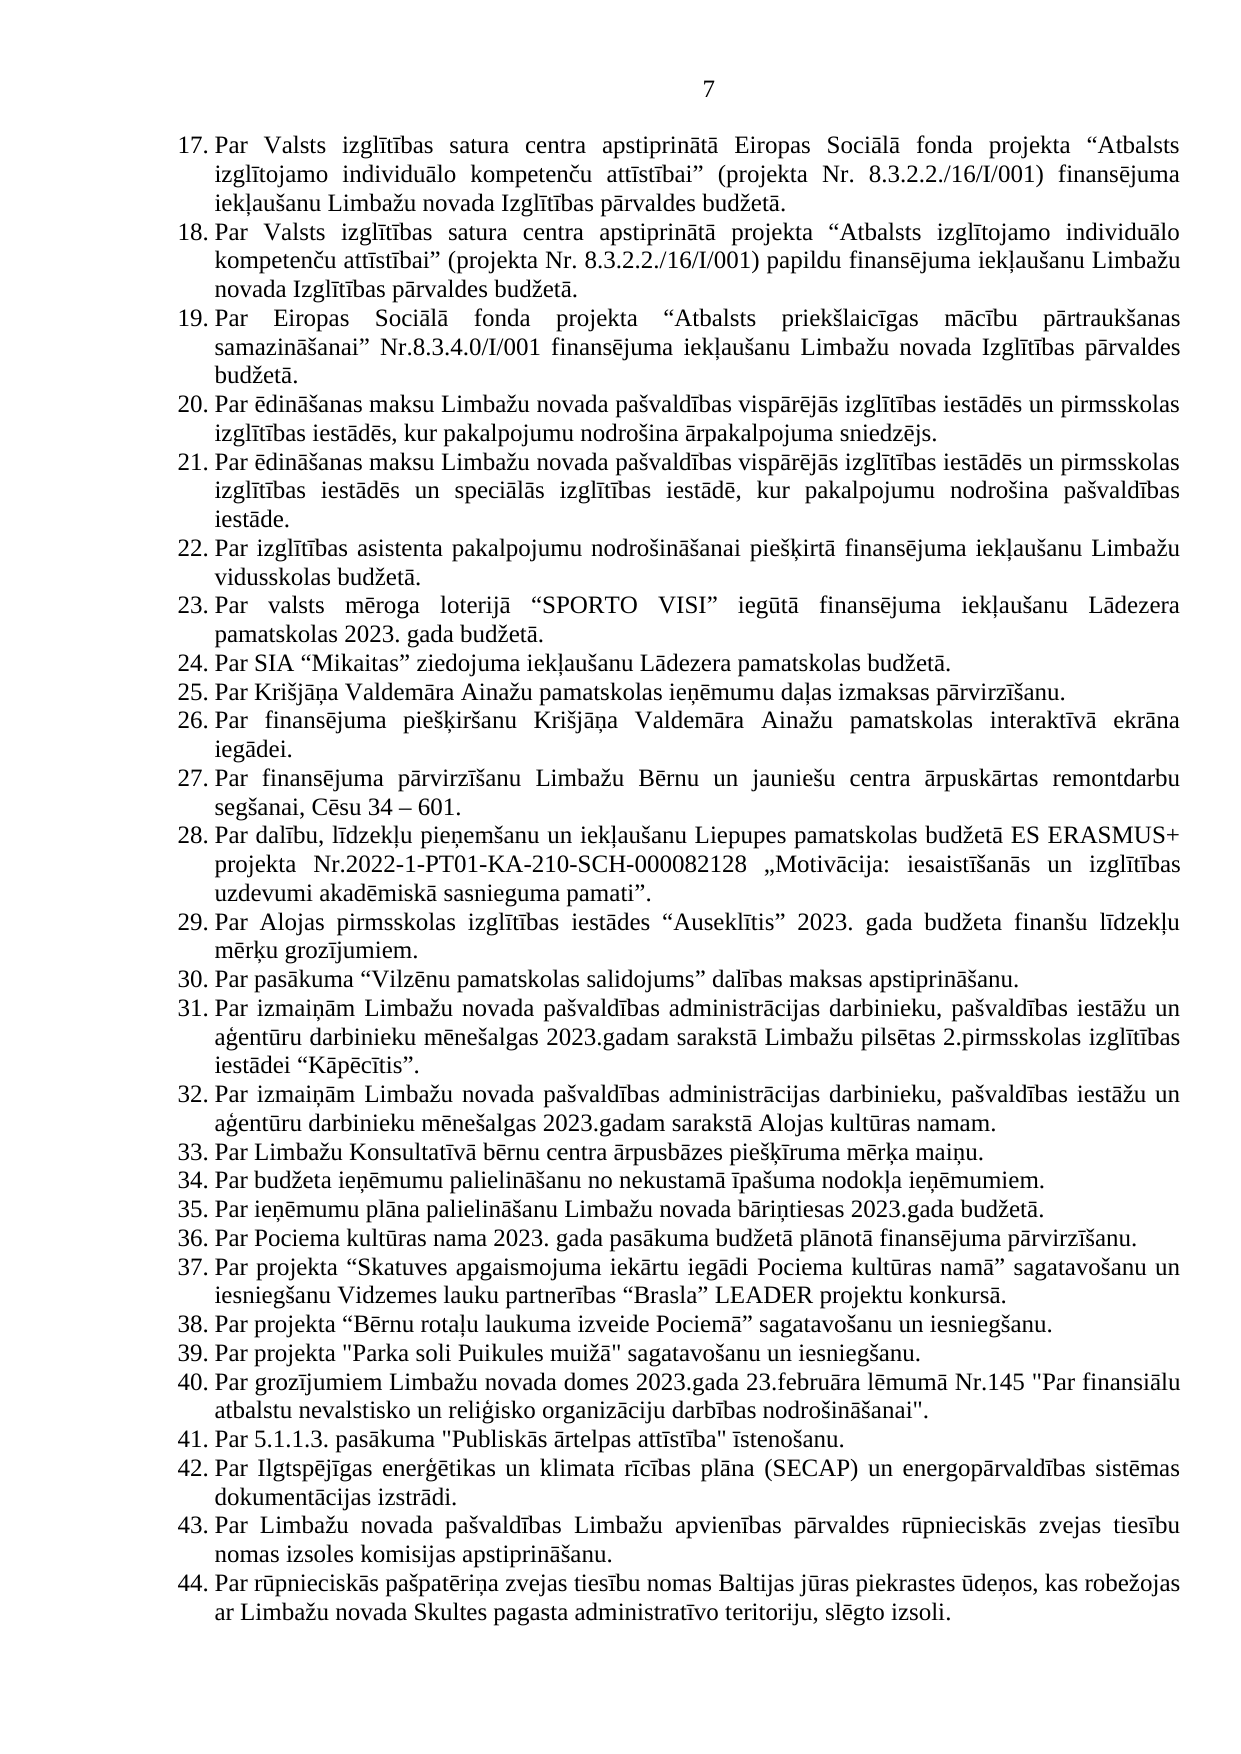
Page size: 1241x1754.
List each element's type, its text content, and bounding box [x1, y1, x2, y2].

list Par budžeta ieņēmumu palielināšanu no nekustamā īpašuma nodokļa ieņēmumiem. [177, 1166, 1181, 1194]
list Par projekta “Bērnu rotaļu laukuma izveide Pociemā” sagatavošanu un iesniegšanu. [177, 1309, 1181, 1338]
list Par Eiropas Sociālā fonda projekta “Atbalsts priekšlaicīgas mācību pārtraukšanas samazināšanai” Nr.8.3.4.0/I/001 finansējuma iekļaušanu Limbažu novada Izglītības pārvaldes budžetā. [177, 303, 1181, 389]
list Par Limbažu Konsultatīvā bērnu centra ārpusbāzes piešķīruma mērķa maiņu. [177, 1137, 1181, 1166]
list Par Alojas pirmsskolas izglītības iestādes “Auseklītis” 2023. gada budžeta finanšu līdzekļu mērķu grozījumiem. [177, 907, 1181, 964]
list Par Krišjāņa Valdemāra Ainažu pamatskolas ieņēmumu daļas izmaksas pārvirzīšanu. [177, 677, 1181, 706]
list Par Valsts izglītības satura centra apstiprinātā projekta “Atbalsts izglītojamo individuālo kompetenču attīstībai” (projekta Nr. 8.3.2.2./16/I/001) papildu finansējuma iekļaušanu Limbažu novada Izglītības pārvaldes budžetā. [177, 217, 1181, 303]
list Par ēdināšanas maksu Limbažu novada pašvaldības vispārējās izglītības iestādēs un pirmsskolas izglītības iestādēs un speciālās izglītības iestādē, kur pakalpojumu nodrošina pašvaldības iestāde. [177, 447, 1181, 533]
list Par dalību, līdzekļu pieņemšanu un iekļaušanu Liepupes pamatskolas budžetā ES ERASMUS+ projekta Nr.2022-1-PT01-KA-210-SCH-000082128 „Motivācija: iesaistīšanās un izglītības uzdevumi akadēmiskā sasnieguma pamati”. [177, 821, 1181, 907]
list Par projekta "Parka soli Puikules muižā" sagatavošanu un iesniegšanu. [177, 1338, 1181, 1367]
list Par izglītības asistenta pakalpojumu nodrošināšanai piešķirtā finansējuma iekļaušanu Limbažu vidusskolas budžetā. [177, 533, 1181, 591]
list Par ieņēmumu plāna palielināšanu Limbažu novada bāriņtiesas 2023.gada budžetā. [177, 1194, 1181, 1223]
list Par Limbažu novada pašvaldības Limbažu apvienības pārvaldes rūpnieciskās zvejas tiesību nomas izsoles komisijas apstiprināšanu. [177, 1511, 1181, 1568]
list Par izmaiņām Limbažu novada pašvaldības administrācijas darbinieku, pašvaldības iestāžu un aģentūru darbinieku mēnešalgas 2023.gadam sarakstā Limbažu pilsētas 2.pirmsskolas izglītības iestādei “Kāpēcītis”. [177, 993, 1181, 1079]
list Par pasākuma “Vilzēnu pamatskolas salidojums” dalības maksas apstiprināšanu. [177, 964, 1181, 993]
list Par 5.1.1.3. pasākuma "Publiskās ārtelpas attīstība" īstenošanu. [177, 1424, 1181, 1453]
list Par valsts mēroga loterijā “SPORTO VISI” iegūtā finansējuma iekļaušanu Lādezera pamatskolas 2023. gada budžetā. [177, 591, 1181, 648]
list Par grozījumiem Limbažu novada domes 2023.gada 23.februāra lēmumā Nr.145 "Par finansiālu atbalstu nevalstisko un reliģisko organizāciju darbības nodrošināšanai". [177, 1367, 1181, 1424]
list Par Valsts izglītības satura centra apstiprinātā Eiropas Sociālā fonda projekta “Atbalsts izglītojamo individuālo kompetenču attīstībai” (projekta Nr. 8.3.2.2./16/I/001) finansējuma iekļaušanu Limbažu novada Izglītības pārvaldes budžetā. [177, 131, 1181, 217]
list Par projekta “Skatuves apgaismojuma iekārtu iegādi Pociema kultūras namā” sagatavošanu un iesniegšanu Vidzemes lauku partnerības “Brasla” LEADER projektu konkursā. [177, 1252, 1181, 1309]
list Par Ilgtspējīgas enerģētikas un klimata rīcības plāna (SECAP) un energopārvaldības sistēmas dokumentācijas izstrādi. [177, 1453, 1181, 1511]
list Par ēdināšanas maksu Limbažu novada pašvaldības vispārējās izglītības iestādēs un pirmsskolas izglītības iestādēs, kur pakalpojumu nodrošina ārpakalpojuma sniedzējs. [177, 389, 1181, 447]
list Par finansējuma piešķiršanu Krišjāņa Valdemāra Ainažu pamatskolas interaktīvā ekrāna iegādei. [177, 706, 1181, 763]
list Par izmaiņām Limbažu novada pašvaldības administrācijas darbinieku, pašvaldības iestāžu un aģentūru darbinieku mēnešalgas 2023.gadam sarakstā Alojas kultūras namam. [177, 1079, 1181, 1137]
list Par SIA “Mikaitas” ziedojuma iekļaušanu Lādezera pamatskolas budžetā. [177, 648, 1181, 677]
list Par finansējuma pārvirzīšanu Limbažu Bērnu un jauniešu centra ārpuskārtas remontdarbu segšanai, Cēsu 34 – 601. [177, 763, 1181, 821]
list Par Pociema kultūras nama 2023. gada pasākuma budžetā plānotā finansējuma pārvirzīšanu. [177, 1223, 1181, 1252]
list Par rūpnieciskās pašpatēriņa zvejas tiesību nomas Baltijas jūras piekrastes ūdeņos, kas robežojas ar Limbažu novada Skultes pagasta administratīvo teritoriju, slēgto izsoli. [177, 1568, 1181, 1626]
